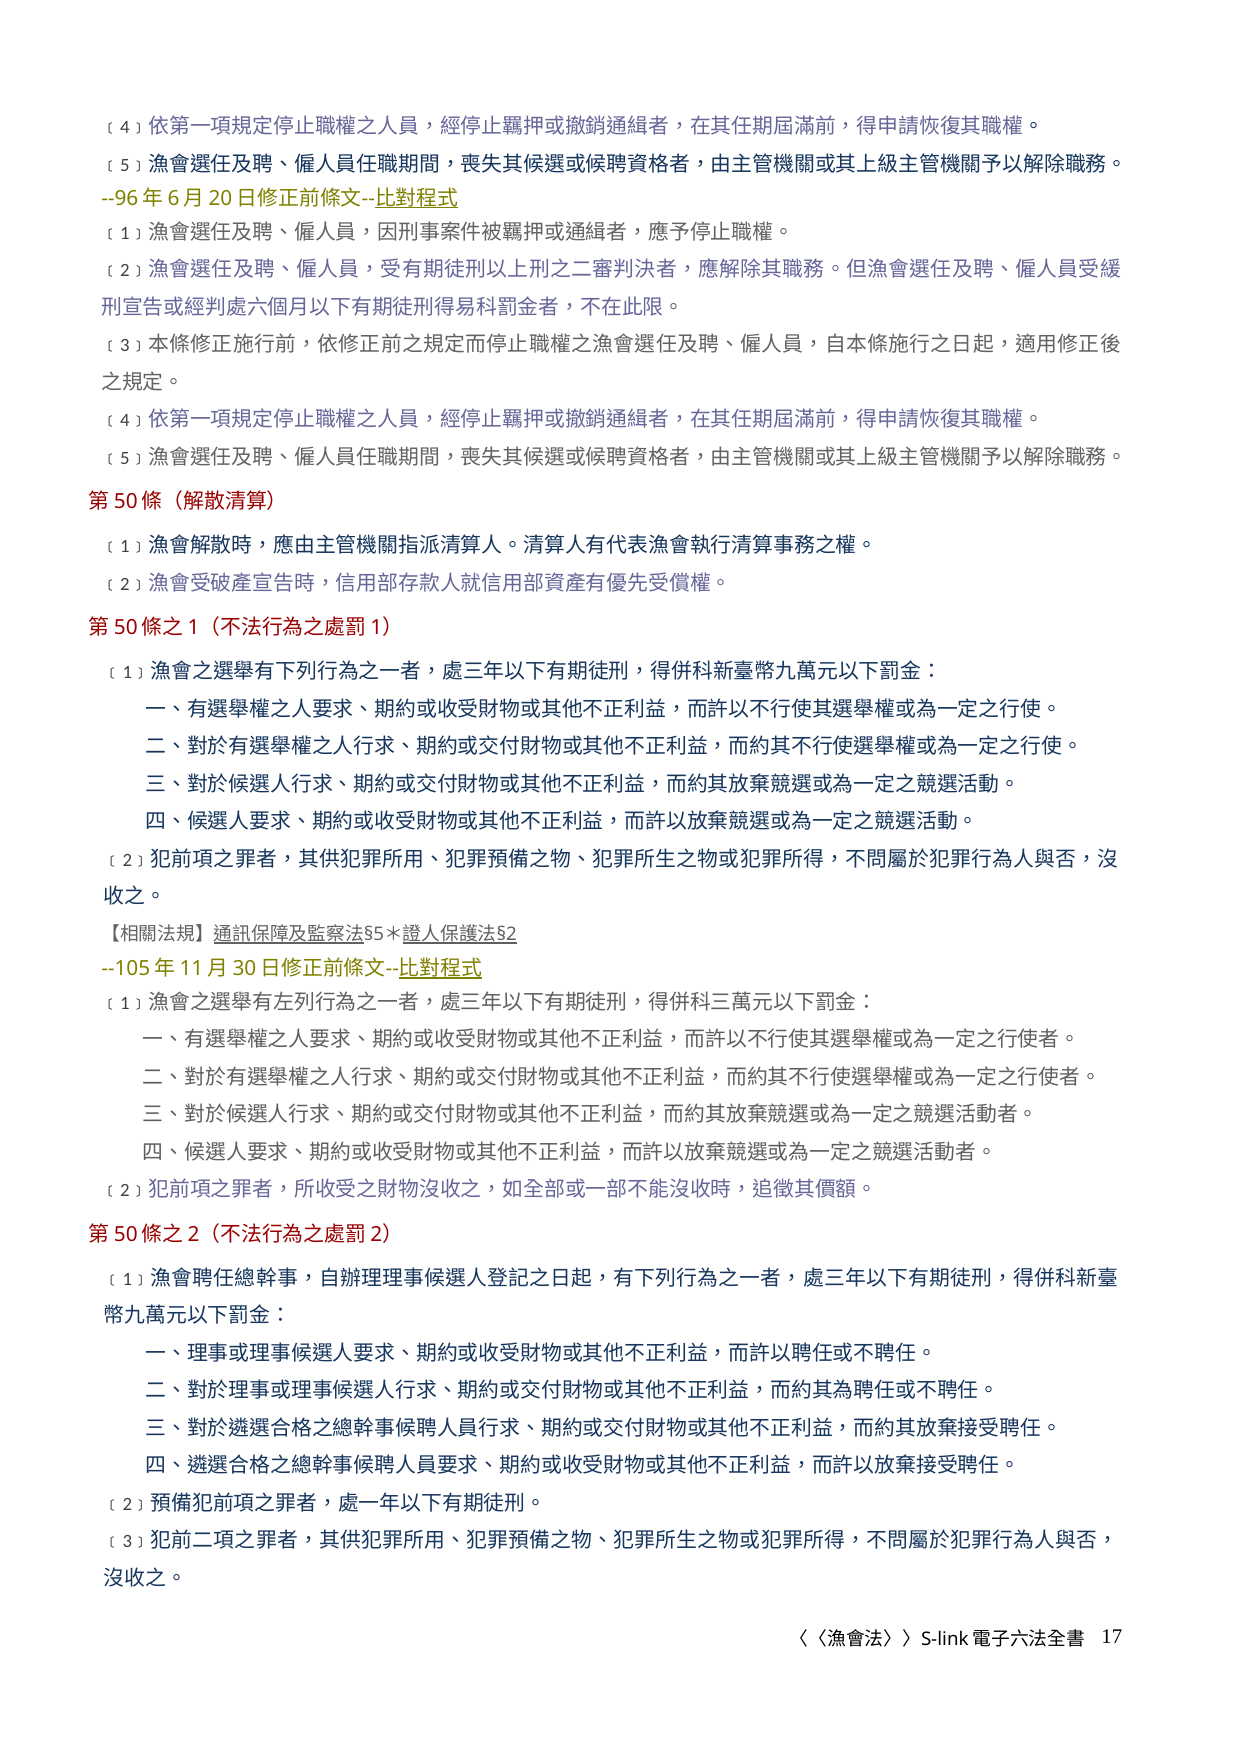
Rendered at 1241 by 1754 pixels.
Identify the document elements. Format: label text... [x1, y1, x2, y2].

text 二、對於有選舉權之人行求、期約或交付財物或其他不正利益，而約其不行使選舉權或為一定之行使。 [103, 726, 1122, 764]
text ﹝2﹞預備犯前項之罪者，處一年以下有期徒刑。 [103, 1483, 1122, 1520]
text 四、候選人要求、期約或收受財物或其他不正利益，而許以放棄競選或為一定之競選活動。 [103, 801, 1122, 839]
text ﹝4﹞依第一項規定停止職權之人員，經停止羈押或撤銷通緝者，在其任期屆滿前，得申請恢復其職權。 [101, 399, 1122, 436]
subtitle 第50條（解散清算） [89, 484, 1122, 514]
text ﹝1﹞漁會之選舉有左列行為之一者，處三年以下有期徒刑，得併科三萬元以下罰金： [101, 981, 1122, 1019]
text 三、對於候選人行求、期約或交付財物或其他不正利益，而約其放棄競選或為一定之競選活動者。 [101, 1094, 1122, 1131]
text 二、對於理事或理事候選人行求、期約或交付財物或其他不正利益，而約其為聘任或不聘任。 [103, 1370, 1122, 1408]
text 四、遴選合格之總幹事候聘人員要求、期約或收受財物或其他不正利益，而許以放棄接受聘任。 [103, 1445, 1122, 1483]
text 二、對於有選舉權之人行求、期約或交付財物或其他不正利益，而約其不行使選舉權或為一定之行使者。 [101, 1056, 1122, 1094]
subtitle 第50條之1（不法行為之處罰1）∵ [89, 610, 1122, 641]
text ﹝5﹞漁會選任及聘、僱人員任職期間，喪失其候選或候聘資格者，由主管機關或其上級主管機關予以解除職務。∴ [101, 436, 1152, 474]
subtitle --96年6月20日修正前條文--比對程式 [101, 181, 1122, 211]
text ﹝2﹞犯前項之罪者，其供犯罪所用、犯罪預備之物、犯罪所生之物或犯罪所得，不問屬於犯罪行為人與否，沒收之。 [103, 839, 1122, 914]
text ﹝2﹞犯前項之罪者，所收受之財物沒收之，如全部或一部不能沒收時，追徵其價額。∴ [101, 1169, 1122, 1206]
text 三、對於候選人行求、期約或交付財物或其他不正利益，而約其放棄競選或為一定之競選活動。 [103, 764, 1122, 801]
text ﹝1﹞漁會選任及聘、僱人員，因刑事案件被羈押或通緝者，應予停止職權。 [101, 211, 1122, 249]
text 【相關法規】通訊保障及監察法§5＊證人保護法§2 [101, 914, 1122, 951]
text 四、候選人要求、期約或收受財物或其他不正利益，而許以放棄競選或為一定之競選活動者。 [101, 1131, 1122, 1169]
text ﹝3﹞犯前二項之罪者，其供犯罪所用、犯罪預備之物、犯罪所生之物或犯罪所得，不問屬於犯罪行為人與否，沒收之。 [103, 1520, 1122, 1595]
text ﹝2﹞漁會選任及聘、僱人員，受有期徒刑以上刑之二審判決者，應解除其職務。但漁會選任及聘、僱人員受緩刑宣告或經判處六個月以下有期徒刑得易科罰金者，不在此限。 [101, 249, 1122, 324]
text 三、對於遴選合格之總幹事候聘人員行求、期約或交付財物或其他不正利益，而約其放棄接受聘任。 [103, 1408, 1122, 1445]
text ﹝2﹞漁會受破產宣告時，信用部存款人就信用部資產有優先受償權。 [101, 562, 1122, 600]
text ﹝1﹞漁會解散時，應由主管機關指派清算人。清算人有代表漁會執行清算事務之權。 [101, 525, 1122, 562]
text 一、有選舉權之人要求、期約或收受財物或其他不正利益，而許以不行使其選舉權或為一定之行使者。 [101, 1019, 1122, 1056]
subtitle --105年11月30日修正前條文--比對程式 [101, 951, 1122, 981]
text 一、有選舉權之人要求、期約或收受財物或其他不正利益，而許以不行使其選舉權或為一定之行使。 [103, 689, 1122, 726]
text ﹝5﹞漁會選任及聘、僱人員任職期間，喪失其候選或候聘資格者，由主管機關或其上級主管機關予以解除職務。 [101, 143, 1122, 181]
text ﹝4﹞依第一項規定停止職權之人員，經停止羈押或撤銷通緝者，在其任期屆滿前，得申請恢復其職權。 [101, 106, 1122, 143]
text ﹝1﹞漁會之選舉有下列行為之一者，處三年以下有期徒刑，得併科新臺幣九萬元以下罰金： [103, 651, 1122, 689]
text ﹝1﹞漁會聘任總幹事，自辦理理事候選人登記之日起，有下列行為之一者，處三年以下有期徒刑，得併科新臺幣九萬元以下罰金： [103, 1258, 1122, 1333]
text 一、理事或理事候選人要求、期約或收受財物或其他不正利益，而許以聘任或不聘任。 [103, 1333, 1122, 1370]
text ﹝3﹞本條修正施行前，依修正前之規定而停止職權之漁會選任及聘、僱人員，自本條施行之日起，適用修正後之規定。 [101, 324, 1122, 399]
subtitle 第50條之2（不法行為之處罰2）∵ [89, 1217, 1122, 1247]
